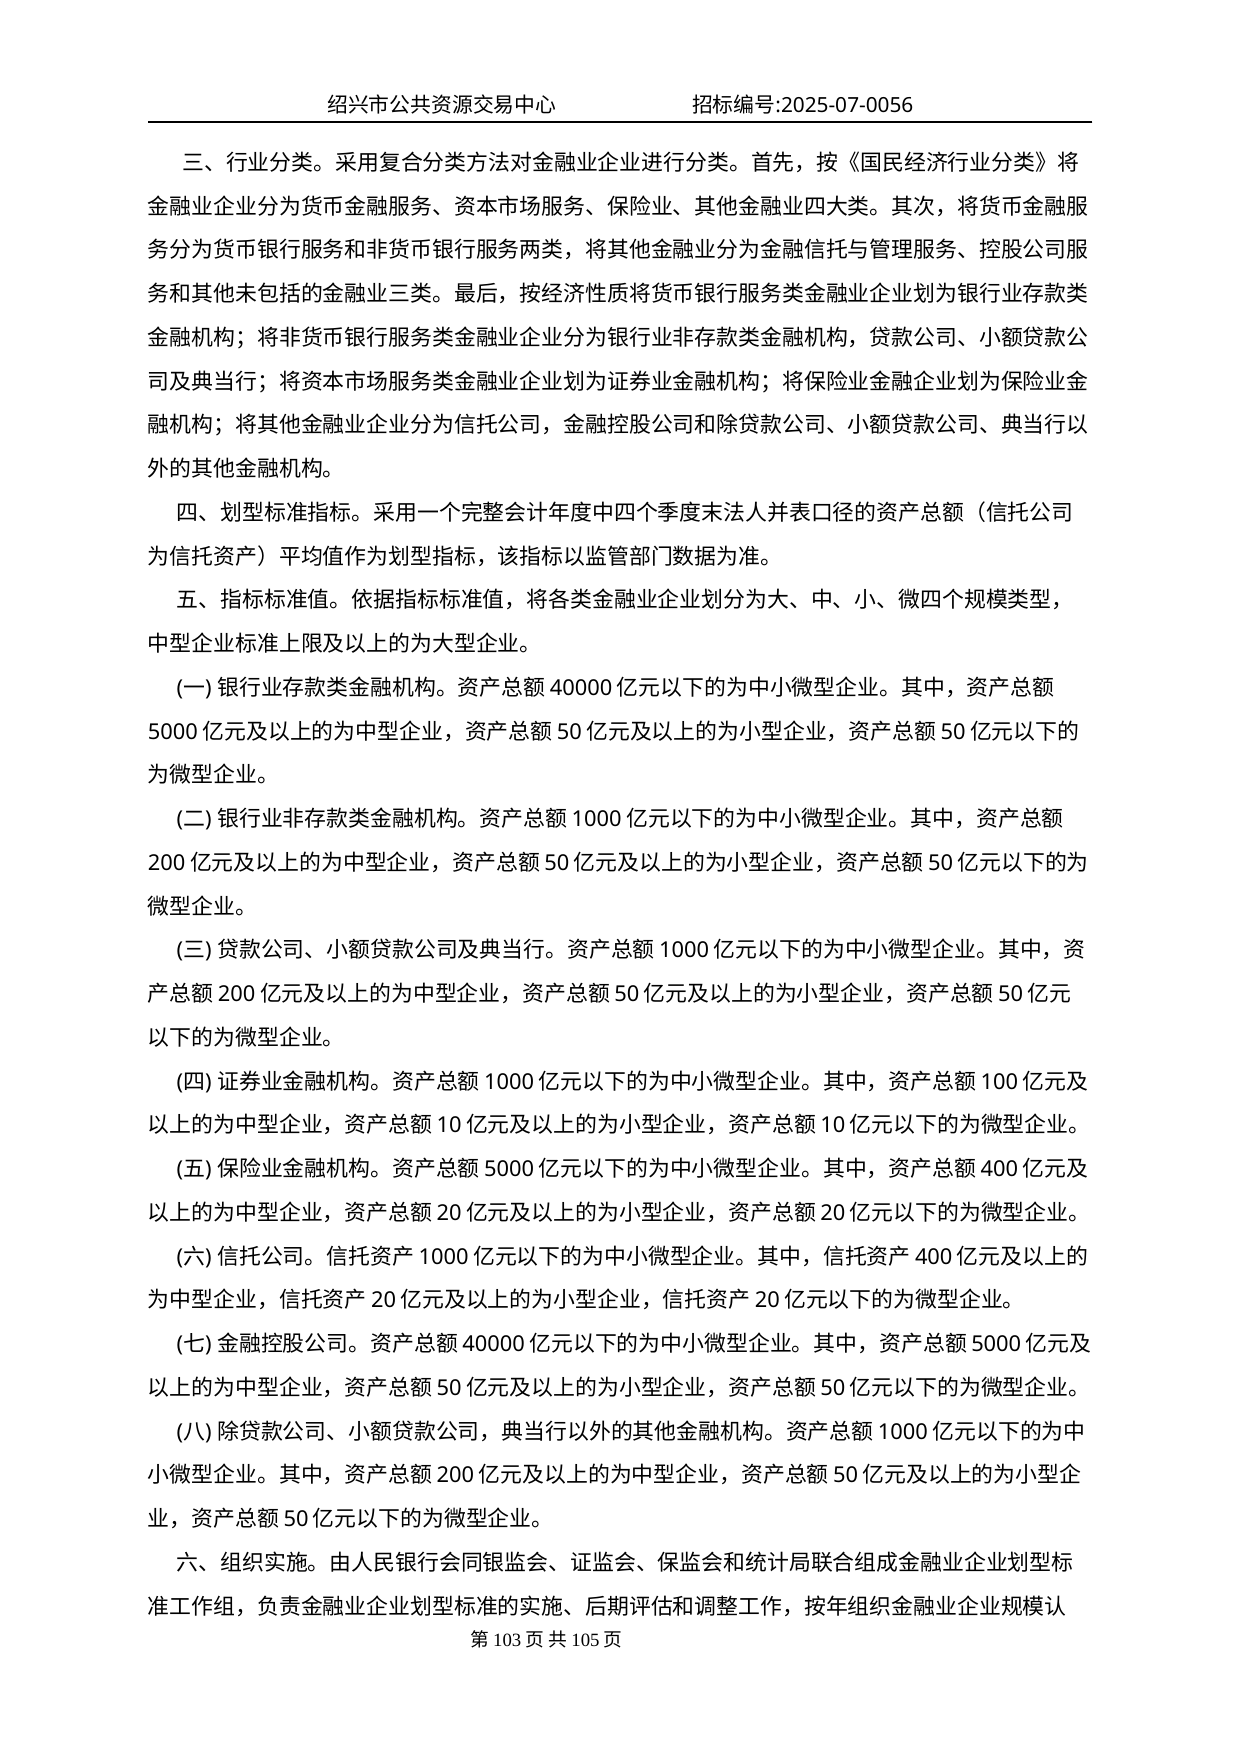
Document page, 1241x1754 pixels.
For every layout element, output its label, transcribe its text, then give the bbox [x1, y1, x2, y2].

text (七) 金融控股公司。资产总额40000亿元以下的为中小微型企业。其中，资产总额5000亿元及以上的为中型企业，资产总额50亿元及以上的为小型企业，资产总额50亿元以下的为微型企业。 [148, 1314, 1092, 1402]
text 五、指标标准值。依据指标标准值，将各类金融业企业划分为大、中、小、微四个规模类型，中型企业标准上限及以上的为大型企业。 [148, 570, 1092, 658]
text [148, 1533, 1092, 1620]
text (三) 贷款公司、小额贷款公司及典当行。资产总额1000亿元以下的为中小微型企业。其中，资产总额200亿元及以上的为中型企业，资产总额50亿元及以上的为小型企业，资产总额50亿元以下的为微型企业。 [148, 920, 1092, 1052]
text (一) 银行业存款类金融机构。资产总额40000亿元以下的为中小微型企业。其中，资产总额5000亿元及以上的为中型企业，资产总额50亿元及以上的为小型企业，资产总额50亿元以下的为微型企业。 [148, 658, 1092, 789]
text 三、行业分类。采用复合分类方法对金融业企业进行分类。首先，按《国民经济行业分类》将金融业企业分为货币金融服务、资本市场服务、保险业、其他金融业四大类。其次，将货币金融服务分为货币银行服务和非货币银行服务两类，将其他金融业分为金融信托与管理服务、控股公司服务和其他未包括的金融业三类。最后，按经济性质将货币银行服务类金融业企业划为银行业存款类金融机构；将非货币银行服务类金融业企业分为银行业非存款类金融机构，贷款公司、小额贷款公司及典当行；将资本市场服务类金融业企业划为证券业金融机构；将保险业金融企业划为保险业金融机构；将其他金融业企业分为信托公司，金融控股公司和除贷款公司、小额贷款公司、典当行以外的其他金融机构。 [148, 133, 1092, 483]
text 四、划型标准指标。采用一个完整会计年度中四个季度末法人并表口径的资产总额（信托公司为信托资产）平均值作为划型指标，该指标以监管部门数据为准。 [148, 483, 1092, 570]
text (四) 证券业金融机构。资产总额1000亿元以下的为中小微型企业。其中，资产总额100亿元及以上的为中型企业，资产总额10亿元及以上的为小型企业，资产总额10亿元以下的为微型企业。 [148, 1052, 1092, 1139]
text (六) 信托公司。信托资产1000亿元以下的为中小微型企业。其中，信托资产400亿元及以上的为中型企业，信托资产20亿元及以上的为小型企业，信托资产20亿元以下的为微型企业。 [148, 1227, 1092, 1314]
text (八) 除贷款公司、小额贷款公司，典当行以外的其他金融机构。资产总额1000亿元以下的为中小微型企业。其中，资产总额200亿元及以上的为中型企业，资产总额50亿元及以上的为小型企业，资产总额50亿元以下的为微型企业。 [148, 1402, 1092, 1533]
text (五) 保险业金融机构。资产总额5000亿元以下的为中小微型企业。其中，资产总额400亿元及以上的为中型企业，资产总额20亿元及以上的为小型企业，资产总额20亿元以下的为微型企业。 [148, 1139, 1092, 1227]
text (二) 银行业非存款类金融机构。资产总额1000亿元以下的为中小微型企业。其中，资产总额200亿元及以上的为中型企业，资产总额50亿元及以上的为小型企业，资产总额50亿元以下的为微型企业。 [148, 789, 1092, 920]
